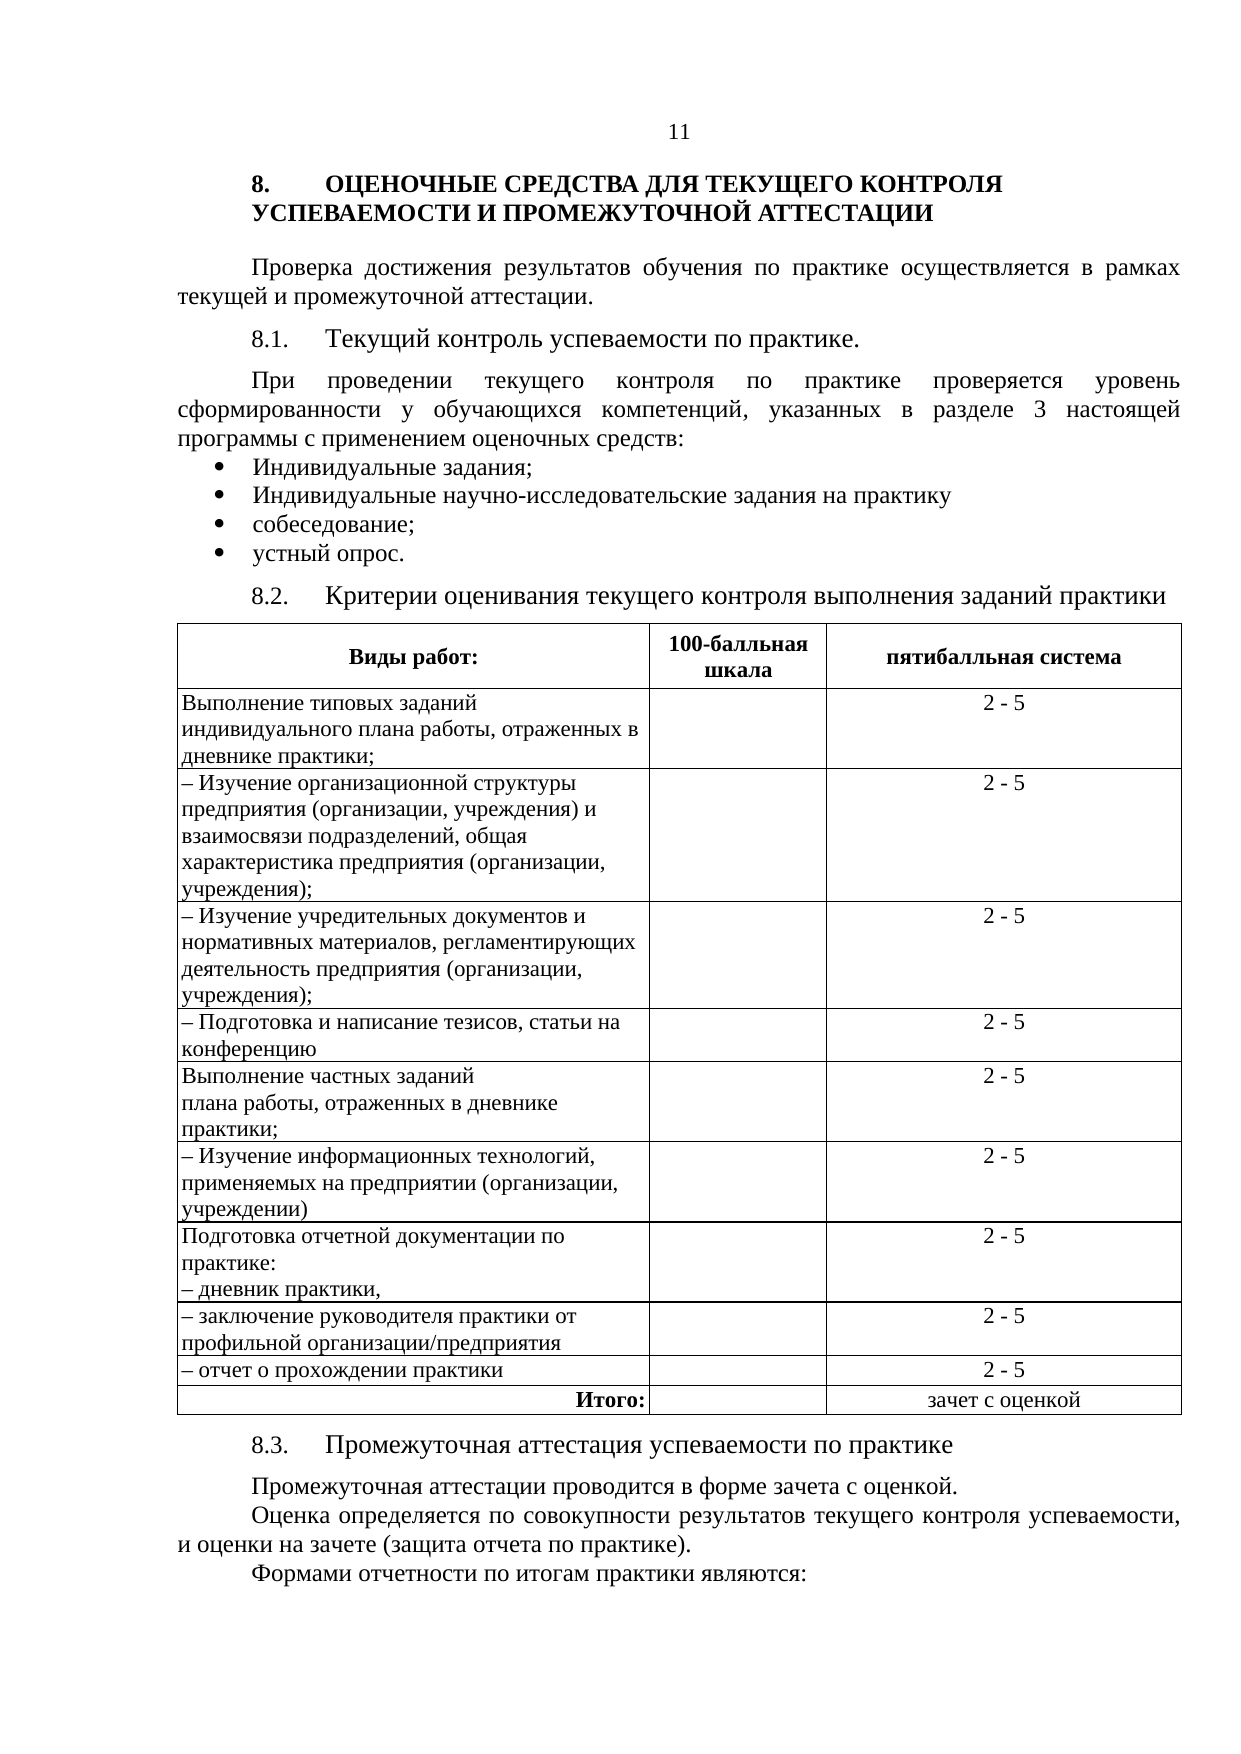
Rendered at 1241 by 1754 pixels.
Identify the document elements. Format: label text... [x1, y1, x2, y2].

table_cell Подготовка отчетной документации по практике: – дневник практики, [178, 1223, 649, 1301]
table_cell 2 - 5 [827, 769, 1181, 901]
table_cell Выполнение частных заданий плана работы, отраженных в дневнике практики; [178, 1062, 649, 1141]
subtitle ОЦЕНОЧНЫЕ СРЕДСТВА ДЛЯ ТЕКУЩЕГО КОНТРОЛЯ УСПЕВАЕМОСТИ И ПРОМЕЖУТОЧНОЙ АТТЕСТАЦИИ [251, 169, 1181, 227]
table_cell – заключение руководителя практики от профильной организации/предприятия [178, 1303, 649, 1355]
table_cell зачет с оценкой [827, 1386, 1181, 1414]
list Индивидуальные научно-исследовательские задания на практику [215, 481, 1181, 509]
list собеседование; [215, 509, 1181, 538]
table_cell [650, 1062, 826, 1141]
table_header пятибалльная система [827, 624, 1181, 688]
list При проведении текущего контроля по практике проверяется уровень сформированности у обучающихся компетенций, указанных в разделе 3 настоящей программы с применением оценочных средств: [177, 366, 1181, 452]
list Формами отчетности по итогам практики являются: [177, 1558, 1181, 1586]
table_cell – Подготовка и написание тезисов, статьи на конференцию [178, 1009, 649, 1061]
table_cell 2 - 5 [827, 1356, 1181, 1385]
table_cell 2 - 5 [827, 1142, 1181, 1221]
table_header Виды работ: [178, 624, 649, 688]
table_cell [650, 1386, 826, 1414]
table_cell 2 - 5 [827, 1303, 1181, 1355]
list Проверка достижения результатов обучения по практике осуществляется в рамках текущей и промежуточной аттестации. [177, 252, 1181, 309]
list Промежуточная аттестации проводится в форме зачета с оценкой. [177, 1471, 1181, 1500]
list Индивидуальные задания; [215, 452, 1181, 481]
subtitle Промежуточная аттестация успеваемости по практике [251, 1428, 1181, 1459]
table_cell 2 - 5 [827, 689, 1181, 768]
list Оценка определяется по совокупности результатов текущего контроля успеваемости, и оценки на зачете (защита отчета по практике). [177, 1500, 1181, 1558]
list устный опрос. [215, 538, 1181, 567]
table_cell [650, 769, 826, 901]
table_cell [650, 1223, 826, 1301]
subtitle Критерии оценивания текущего контроля выполнения заданий практики [251, 579, 1181, 611]
table_cell – Изучение организационной структуры предприятия (организации, учреждения) и взаимосвязи подразделений, общая характеристика предприятия (организации, учреждения); [178, 769, 649, 901]
table_cell 2 - 5 [827, 1223, 1181, 1301]
table_cell [650, 902, 826, 1007]
table_cell [650, 689, 826, 768]
subtitle Текущий контроль успеваемости по практике. [251, 322, 1181, 353]
table_cell 2 - 5 [827, 1062, 1181, 1141]
table_cell – Изучение информационных технологий, применяемых на предприятии (организации, учреждении) [178, 1142, 649, 1221]
table_cell Итого: [178, 1386, 649, 1414]
table_cell – отчет о прохождении практики [178, 1356, 649, 1385]
table_cell 2 - 5 [827, 902, 1181, 1007]
table_cell [650, 1142, 826, 1221]
table_cell [650, 1303, 826, 1355]
table_cell Выполнение типовых заданий индивидуального плана работы, отраженных в дневнике практики; [178, 689, 649, 768]
table_header 100-балльная шкала [650, 624, 826, 688]
table_cell [650, 1356, 826, 1385]
table_cell – Изучение учредительных документов и нормативных материалов, регламентирующих деятельность предприятия (организации, учреждения); [178, 902, 649, 1007]
table_cell 2 - 5 [827, 1009, 1181, 1061]
table_cell [650, 1009, 826, 1061]
